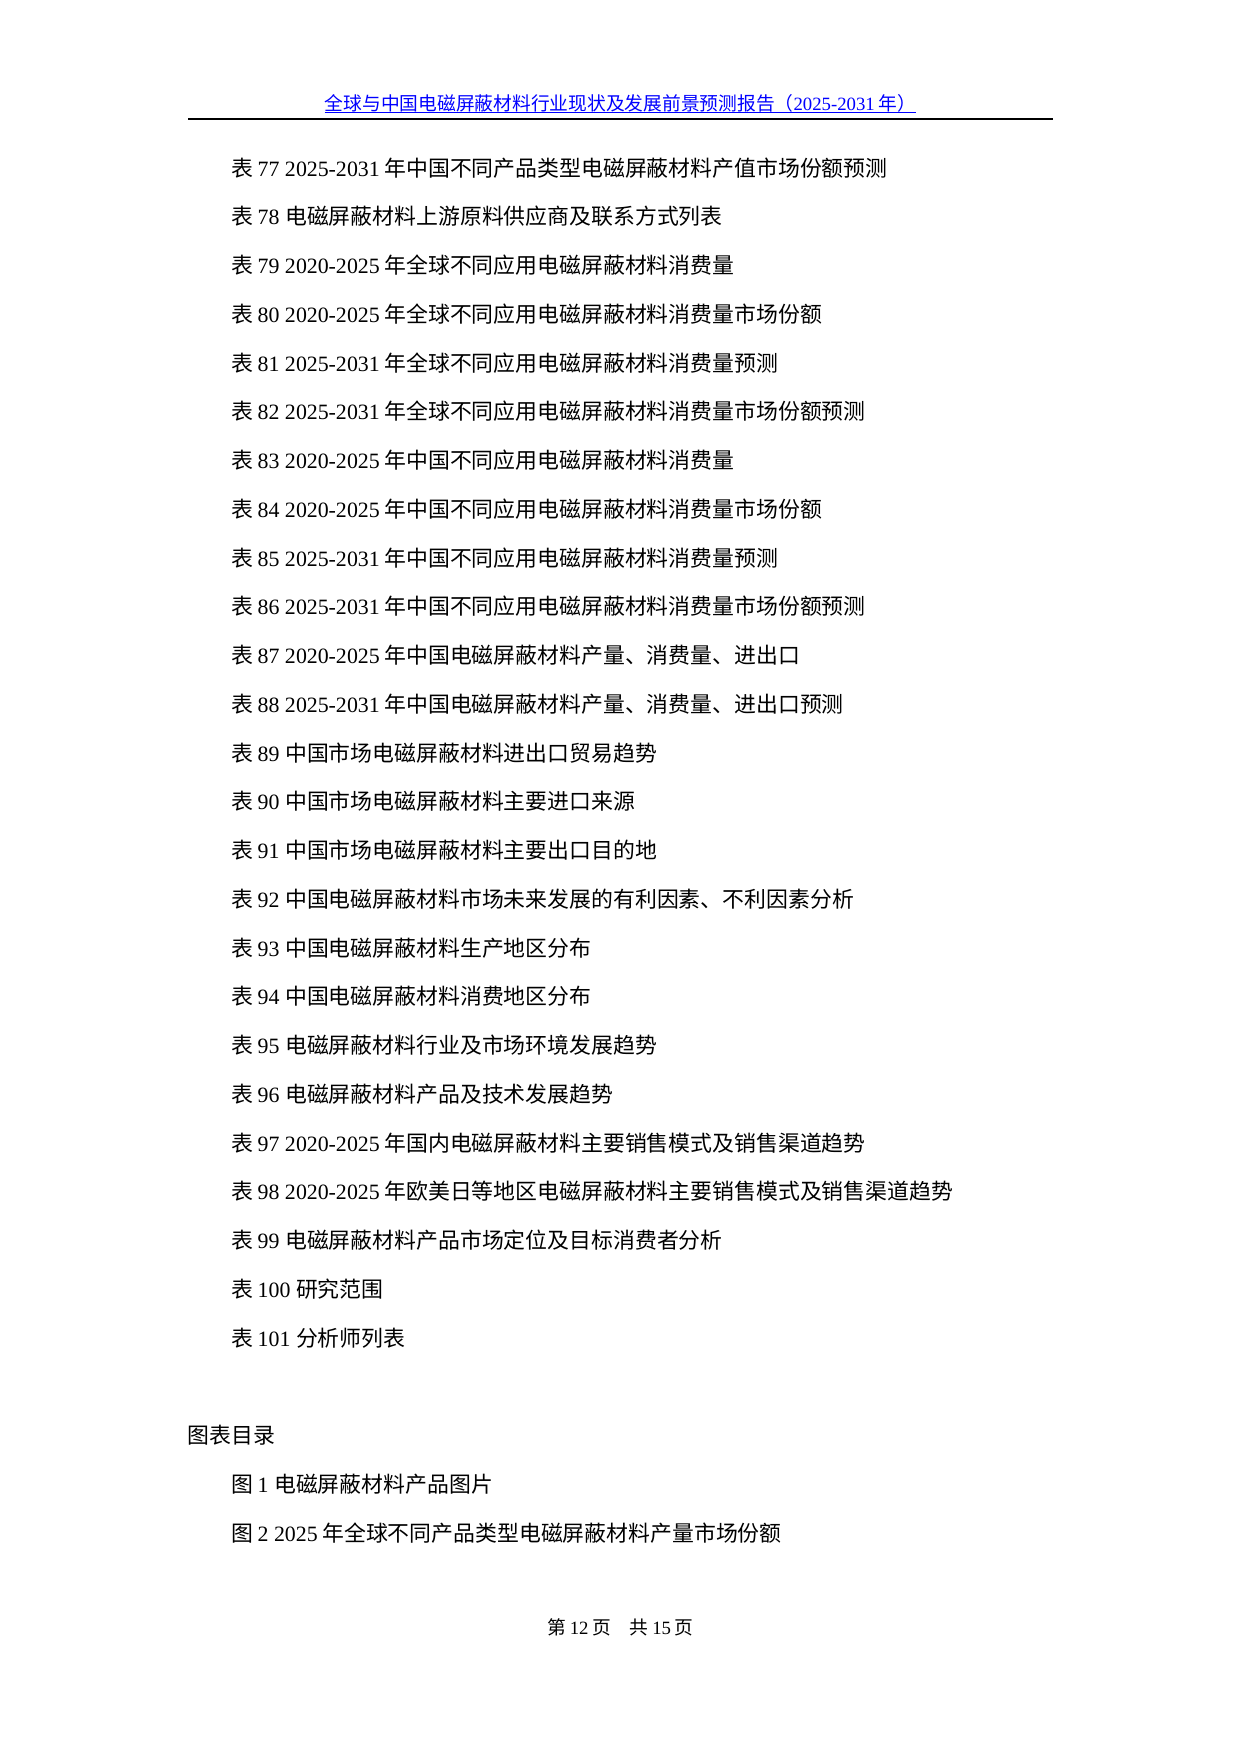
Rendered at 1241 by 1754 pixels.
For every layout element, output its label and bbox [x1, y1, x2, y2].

text [187, 150, 1053, 1548]
